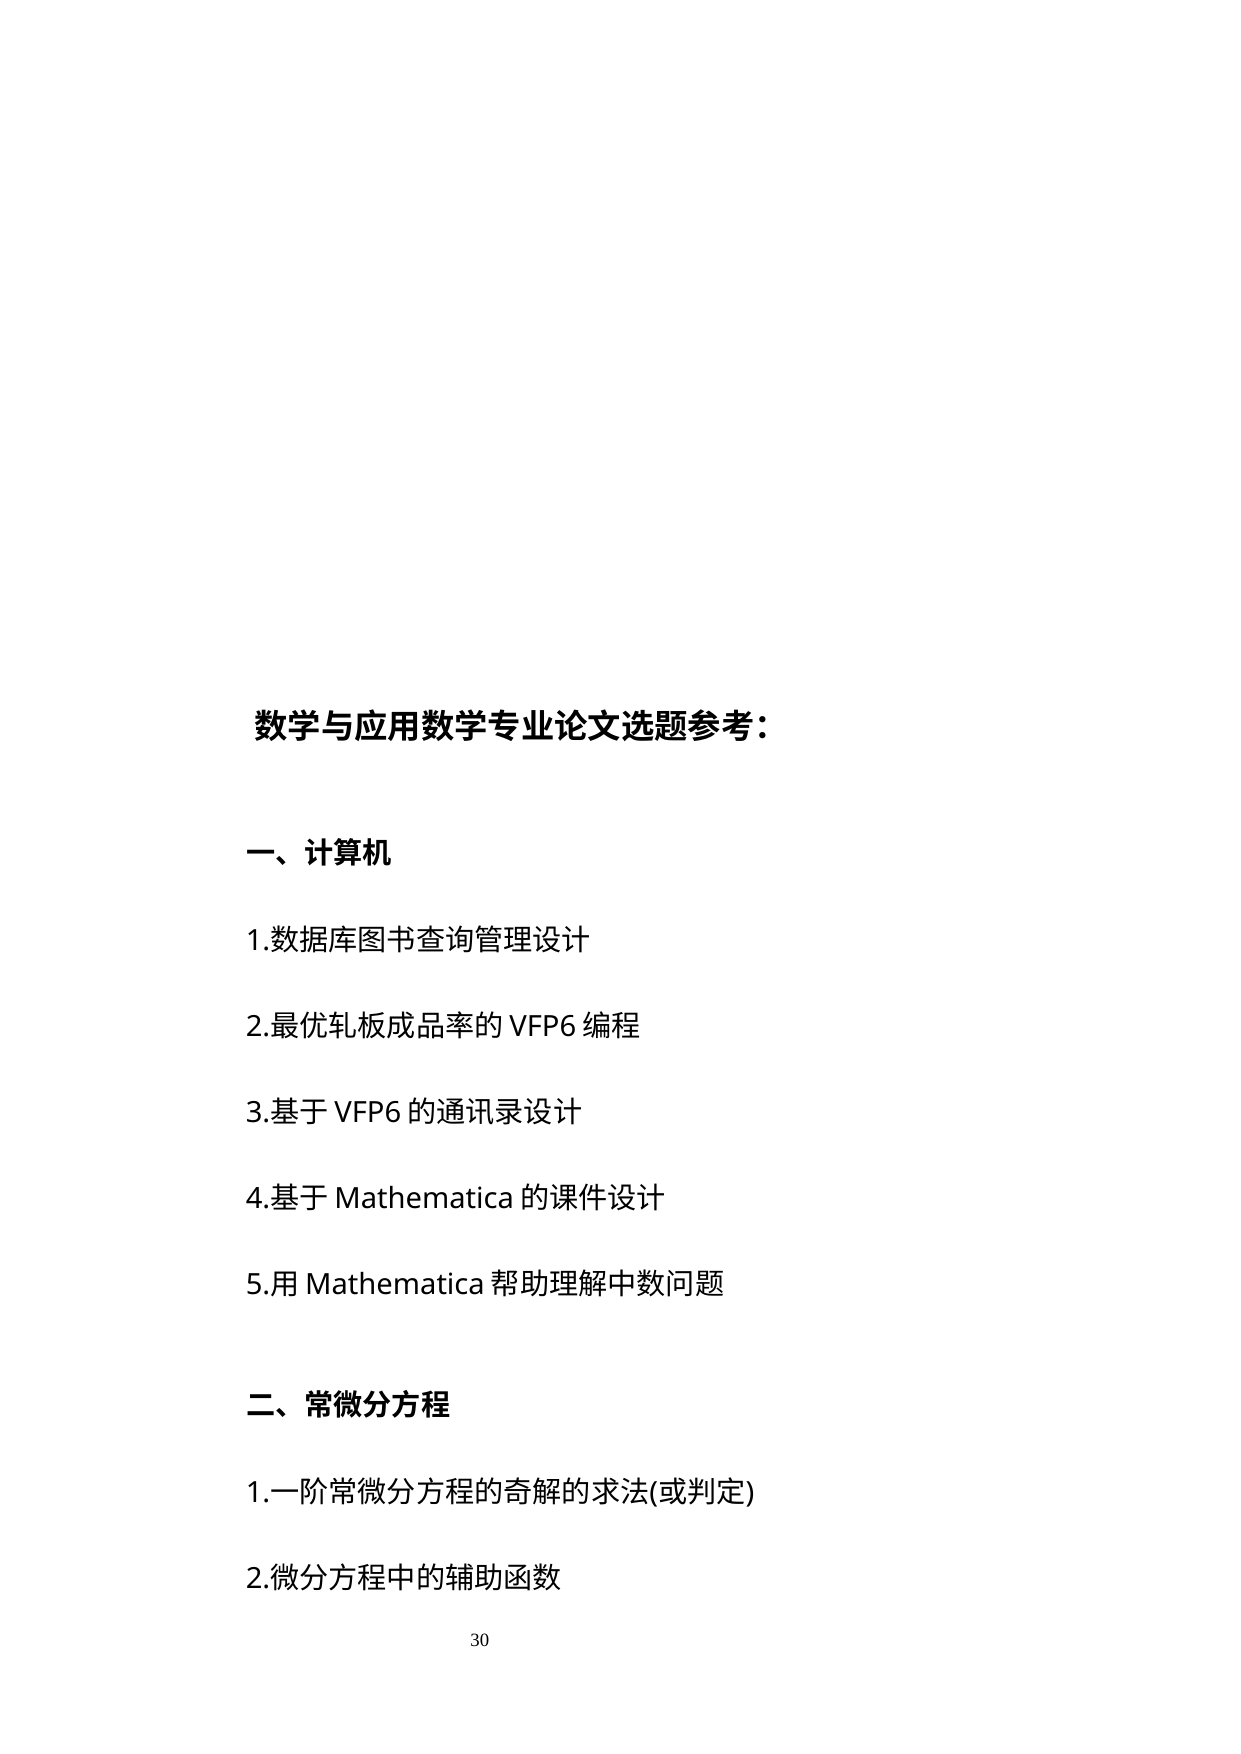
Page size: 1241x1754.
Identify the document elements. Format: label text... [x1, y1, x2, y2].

text 数学与应用数学专业论文选题参考： [187, 692, 1053, 757]
text 一、计算机 [187, 818, 1053, 883]
text 1.数据库图书查询管理设计 [187, 905, 1053, 970]
text 二、常微分方程 [187, 1370, 1053, 1435]
text 2.最优轧板成品率的VFP6编程 [187, 991, 1053, 1056]
text 5.用Mathematica帮助理解中数问题 [187, 1250, 1053, 1315]
text 4.基于Mathematica的课件设计 [187, 1163, 1053, 1228]
text 3.基于VFP6的通讯录设计 [187, 1077, 1053, 1142]
text 2.微分方程中的辅助函数 [187, 1543, 1053, 1608]
text 1.一阶常微分方程的奇解的求法(或判定) [187, 1457, 1053, 1522]
